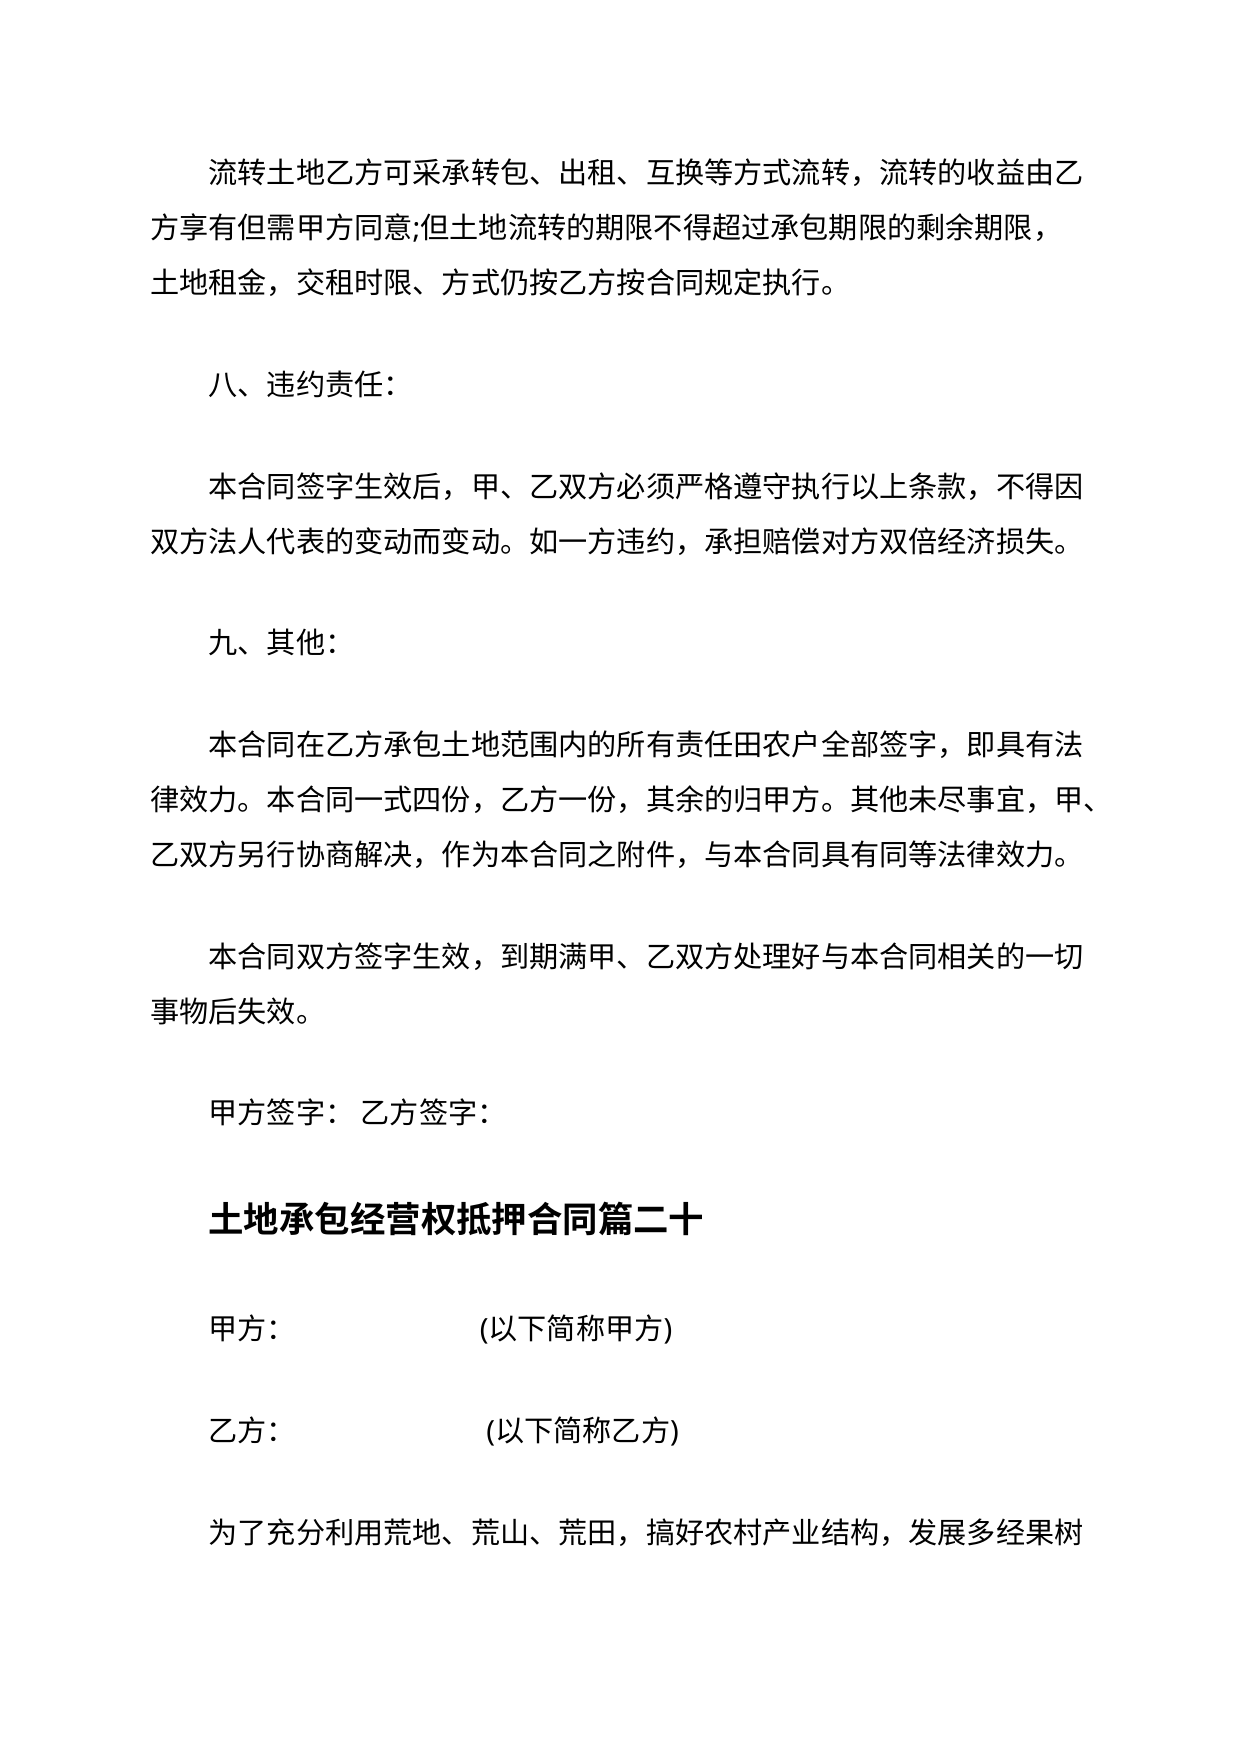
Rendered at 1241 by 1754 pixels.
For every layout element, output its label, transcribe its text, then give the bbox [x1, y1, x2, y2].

text 乙方： (以下简称乙方) [150, 1407, 1090, 1450]
text 甲方： (以下简称甲方) [150, 1305, 1090, 1348]
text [150, 1509, 1090, 1552]
text 本合同在乙方承包土地范围内的所有责任田农户全部签字，即具有法律效力。本合同一式四份，乙方一份，其余的归甲方。其他未尽事宜，甲、乙双方另行协商解决，作为本合同之附件，与本合同具有同等法律效力。 [150, 722, 1090, 874]
text 八、违约责任： [150, 362, 1090, 404]
text 土地承包经营权抵押合同篇二十 [150, 1192, 1090, 1243]
text 九、其他： [150, 620, 1090, 662]
text 甲方签字： 乙方签字： [150, 1090, 1090, 1132]
text 本合同签字生效后，甲、乙双方必须严格遵守执行以上条款，不得因双方法人代表的变动而变动。如一方违约，承担赔偿对方双倍经济损失。 [150, 463, 1090, 561]
text 本合同双方签字生效，到期满甲、乙双方处理好与本合同相关的一切事物后失效。 [150, 933, 1090, 1031]
text 流转土地乙方可采承转包、出租、互换等方式流转，流转的收益由乙方享有但需甲方同意;但土地流转的期限不得超过承包期限的剩余期限，土地租金，交租时限、方式仍按乙方按合同规定执行。 [150, 150, 1090, 302]
